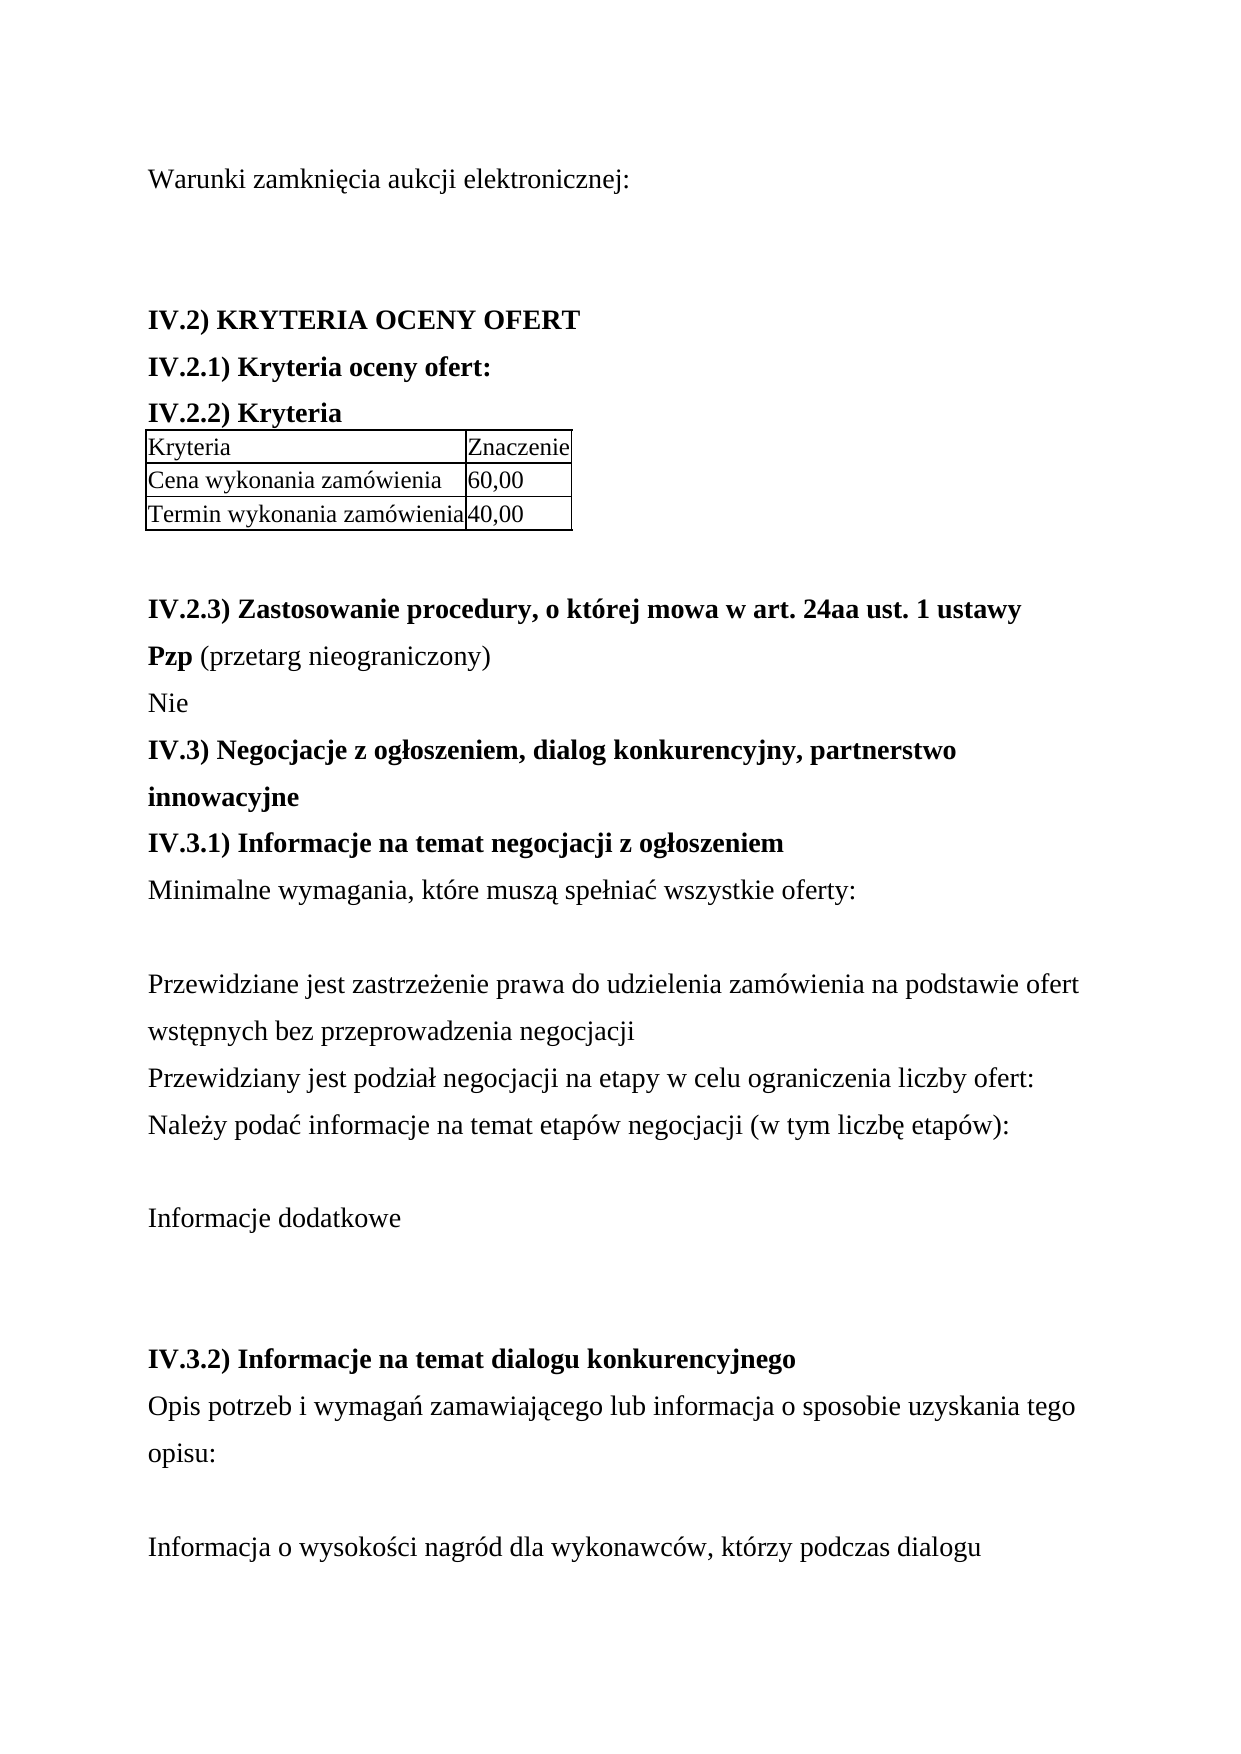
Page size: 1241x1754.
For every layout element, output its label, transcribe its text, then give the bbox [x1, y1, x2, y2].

table_cell 40,00 [467, 497, 571, 529]
text IV.2) KRYTERIA OCENY OFERT IV.2.1) Kryteria oceny ofert: IV.2.2) Kryteria [148, 241, 1093, 429]
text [148, 531, 1093, 1562]
table_header Znaczenie [467, 431, 571, 462]
table_header Kryteria [147, 431, 465, 462]
table_cell Cena wykonania zamówienia [147, 464, 465, 496]
table_cell 60,00 [467, 464, 571, 496]
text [148, 148, 1093, 241]
table_cell Termin wykonania zamówienia [147, 497, 465, 529]
